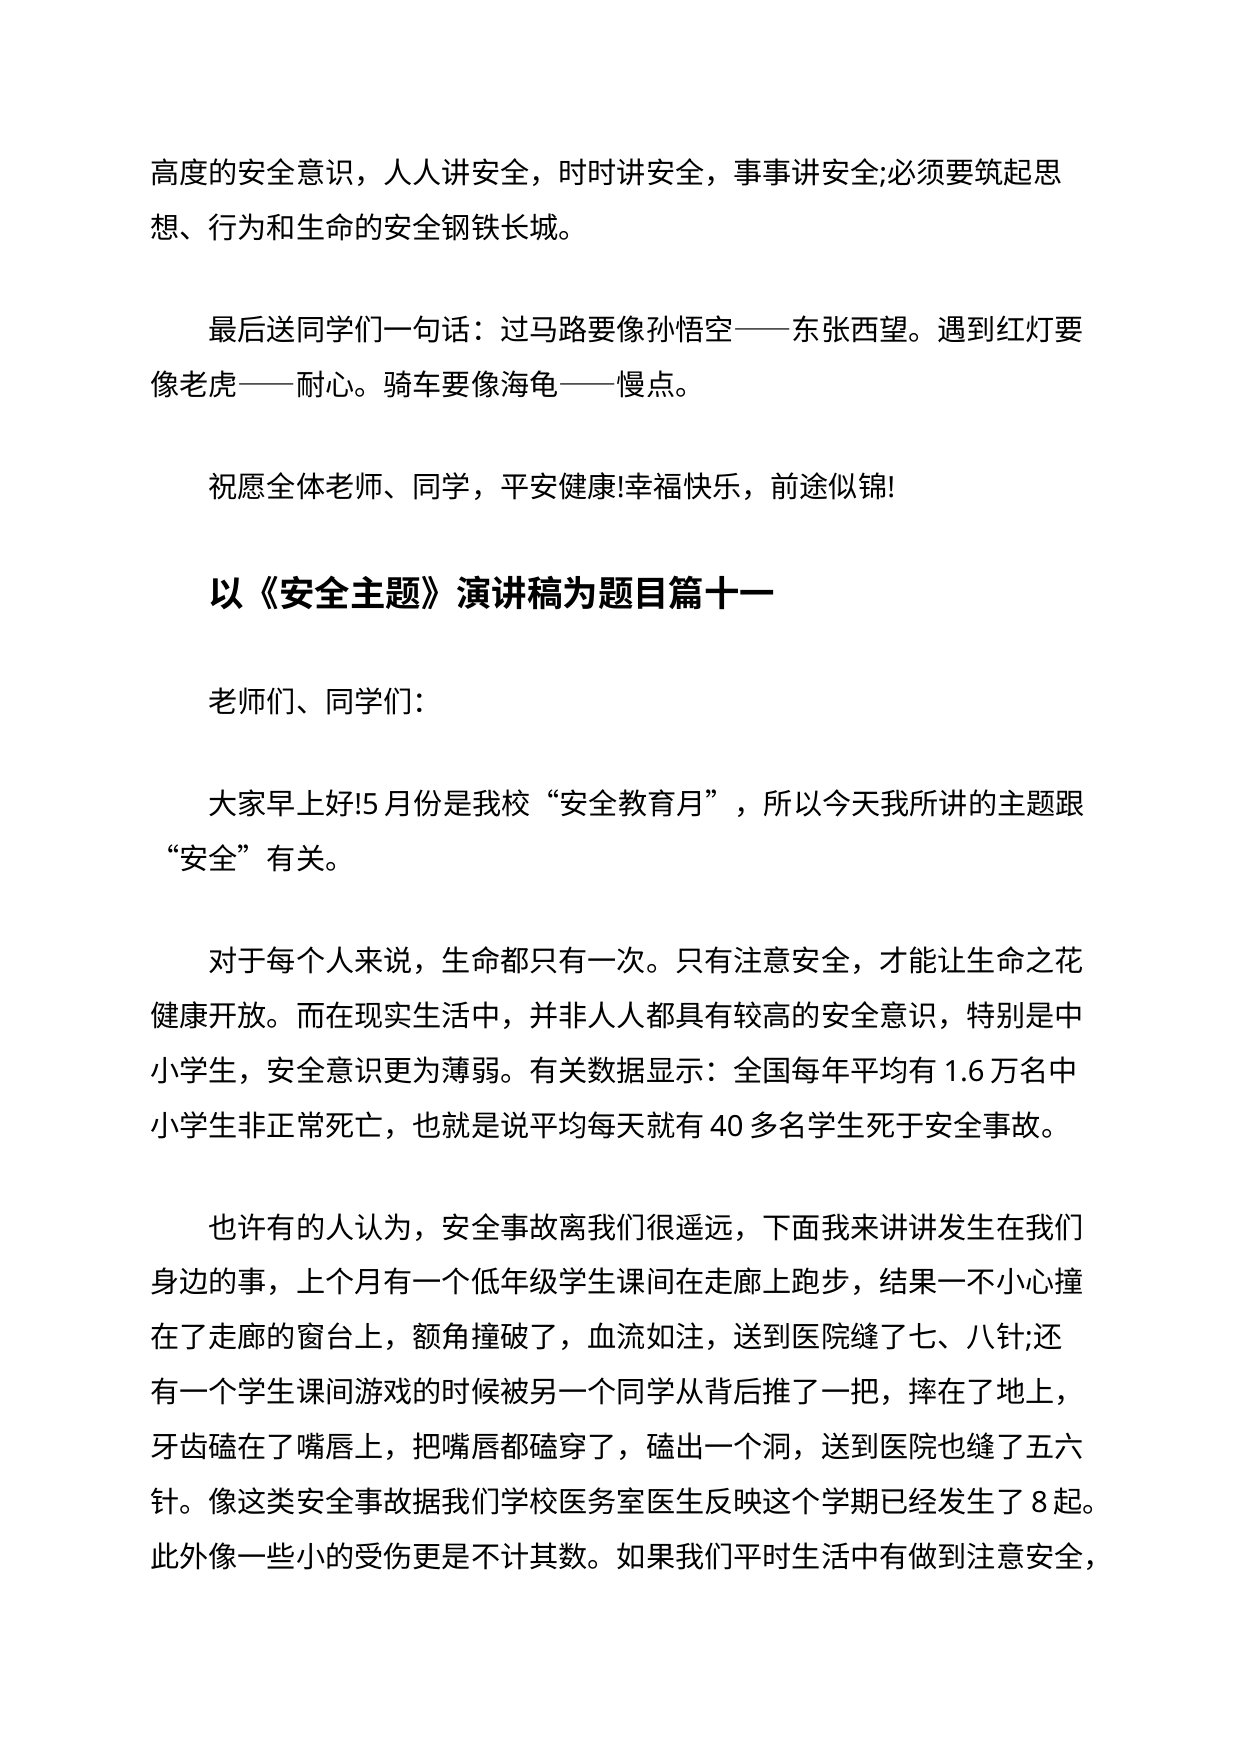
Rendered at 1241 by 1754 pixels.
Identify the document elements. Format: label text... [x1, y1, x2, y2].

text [150, 1204, 1090, 1576]
text 祝愿全体老师、同学，平安健康!幸福快乐，前途似锦! [150, 463, 1090, 506]
text 老师们、同学们： [150, 679, 1090, 721]
text 以《安全主题》演讲稿为题目篇十一 [150, 565, 1090, 617]
text 大家早上好!5月份是我校“安全教育月”，所以今天我所讲的主题跟“安全”有关。 [150, 781, 1090, 878]
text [150, 150, 1090, 247]
text 对于每个人来说，生命都只有一次。只有注意安全，才能让生命之花健康开放。而在现实生活中，并非人人都具有较高的安全意识，特别是中小学生，安全意识更为薄弱。有关数据显示：全国每年平均有1.6万名中小学生非正常死亡，也就是说平均每天就有40多名学生死于安全事故。 [150, 937, 1090, 1144]
text 最后送同学们一句话：过马路要像孙悟空——东张西望。遇到红灯要像老虎——耐心。骑车要像海龟——慢点。 [150, 307, 1090, 404]
